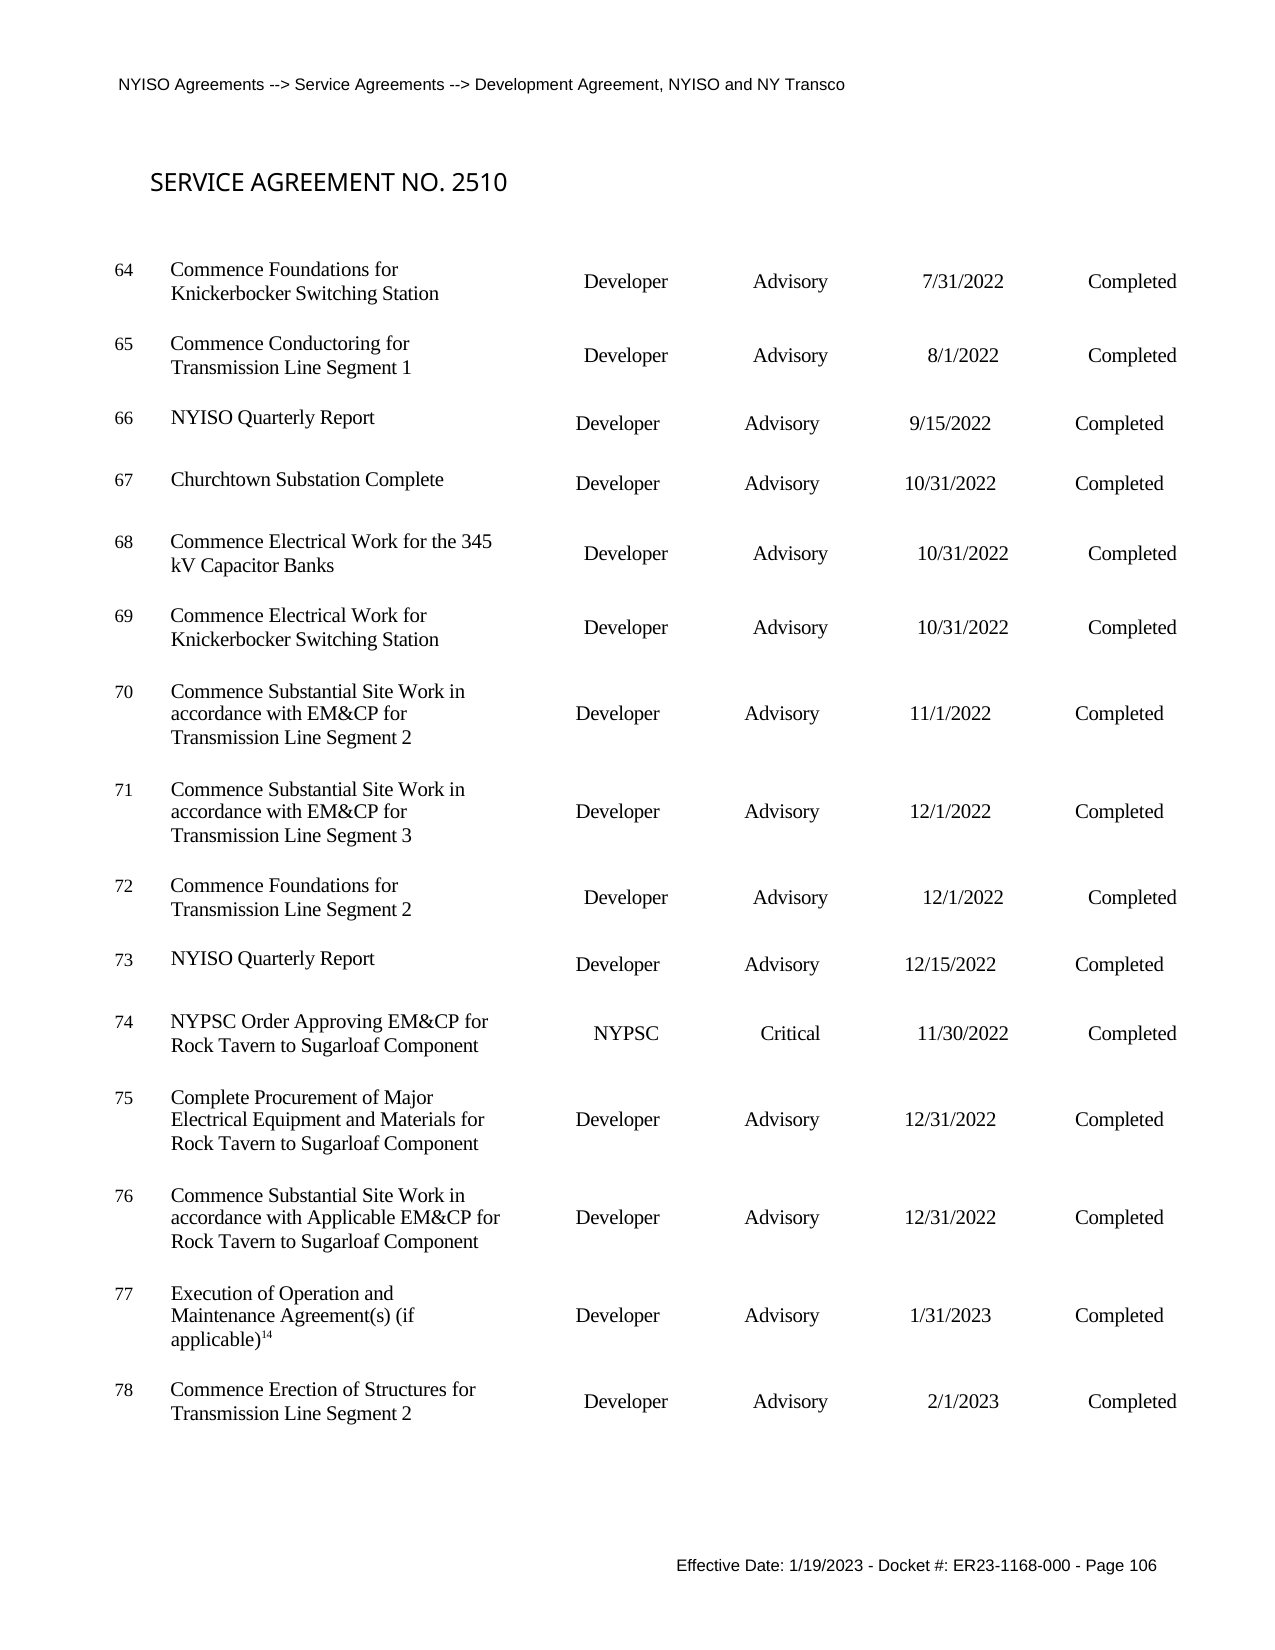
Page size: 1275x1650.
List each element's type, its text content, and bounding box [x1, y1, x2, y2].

text Rock Tavern to Sugarloaf Component [171, 1033, 574, 1057]
text 10/31/2022 Completed [917, 541, 1275, 565]
text 76 Commence Substantial Site Work in [114, 1183, 1275, 1207]
text Developer Advisory [583, 615, 898, 639]
text Developer Advisory [583, 343, 903, 367]
text 12/1/2022 Completed [922, 885, 1275, 909]
text 10/31/2022 Completed [917, 615, 1275, 639]
text Electrical Equipment and Materials for Developer Advisory 12/31/2022 Completed [114, 1109, 1275, 1130]
text 68 Commence Electrical Work for the 345 [114, 531, 565, 553]
text 64 Commence Foundations for [114, 259, 565, 281]
text 67 Churchtown Substation Complete Developer Advisory 10/31/2022 Completed [114, 469, 1275, 493]
text 75 Complete Procurement of Major [114, 1085, 1275, 1109]
text 8/1/2022 Completed [927, 343, 1275, 367]
text Developer Advisory [583, 541, 898, 565]
text Rock Tavern to Sugarloaf Component [114, 1131, 1275, 1155]
text Developer Advisory [583, 1389, 908, 1413]
text Transmission Line Segment 1 [171, 355, 565, 379]
text Transmission Line Segment 2 [171, 1401, 565, 1425]
text 74 NYPSC Order Approving EM&CP for [114, 1011, 574, 1032]
text Developer Advisory [583, 269, 903, 293]
text Developer Advisory [583, 885, 903, 909]
text kV Capacitor Banks [171, 553, 565, 577]
text 2/1/2023 Completed [927, 1389, 1275, 1413]
text applicable)14 [114, 1327, 1275, 1351]
text accordance with EM&CP for Developer Advisory 12/1/2022 Completed [114, 801, 1275, 822]
text 71 Commence Substantial Site Work in [114, 777, 1275, 801]
text 11/30/2022 Completed [917, 1021, 1275, 1045]
text accordance with Applicable EM&CP for Developer Advisory 12/31/2022 Completed [114, 1207, 1275, 1228]
text Transmission Line Segment 2 [114, 725, 1275, 749]
text 70 Commence Substantial Site Work in [114, 679, 1275, 703]
text Rock Tavern to Sugarloaf Component [114, 1229, 1275, 1253]
text Transmission Line Segment 2 [171, 897, 565, 921]
text 69 Commence Electrical Work for [114, 605, 565, 627]
text Maintenance Agreement(s) (if Developer Advisory 1/31/2023 Completed [114, 1305, 1275, 1326]
text 78 Commence Erection of Structures for [114, 1379, 565, 1401]
text 73 NYISO Quarterly Report Developer Advisory 12/15/2022 Completed [114, 949, 1275, 973]
text Transmission Line Segment 3 [114, 823, 1275, 847]
text Knickerbocker Switching Station [171, 627, 565, 651]
text 72 Commence Foundations for [114, 875, 565, 897]
text SERVICE AGREEMENT NO. 2510 [150, 168, 1275, 197]
text 77 Execution of Operation and [114, 1281, 1275, 1305]
text 66 NYISO Quarterly Report Developer Advisory 9/15/2022 Completed [114, 407, 1275, 431]
text 7/31/2022 Completed [922, 269, 1275, 293]
text accordance with EM&CP for Developer Advisory 11/1/2022 Completed [114, 703, 1275, 724]
text NYPSC Critical [593, 1021, 898, 1045]
text Knickerbocker Switching Station [171, 281, 565, 305]
text 65 Commence Conductoring for [114, 333, 565, 355]
